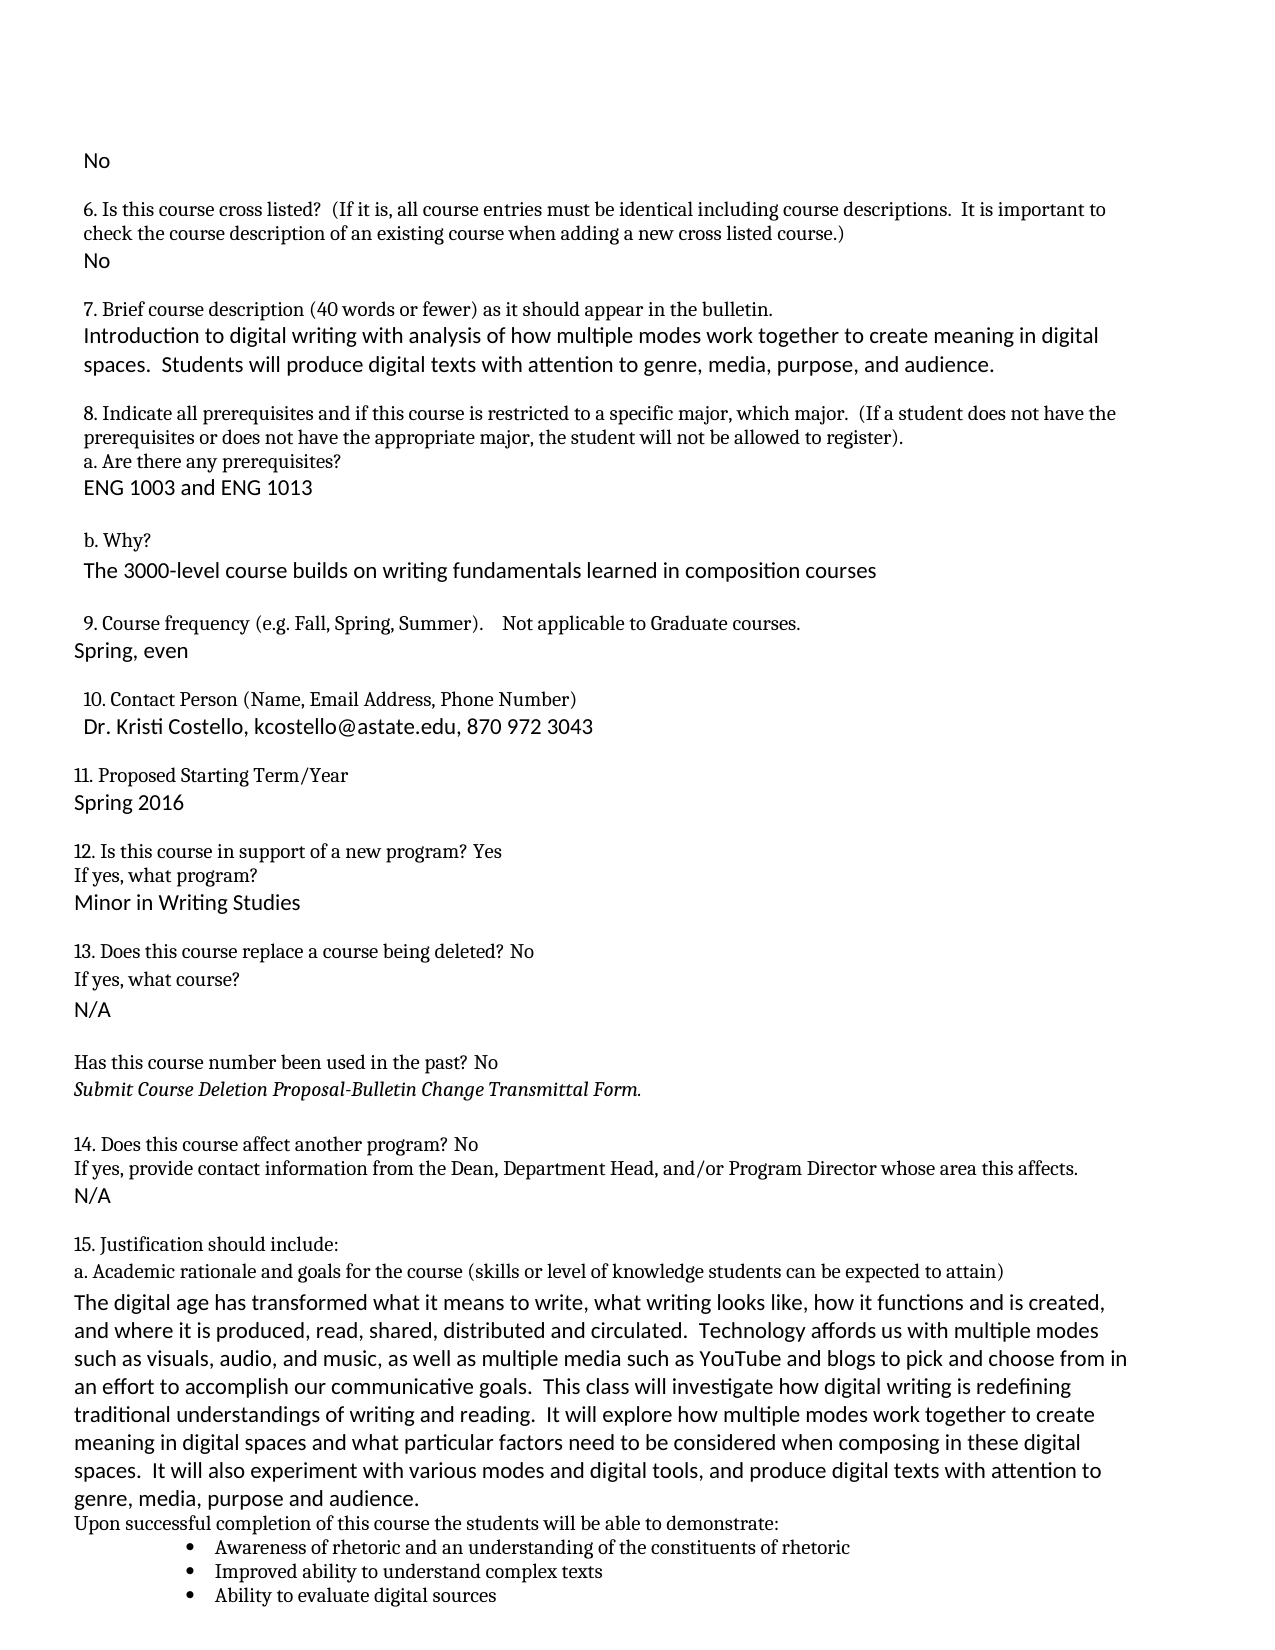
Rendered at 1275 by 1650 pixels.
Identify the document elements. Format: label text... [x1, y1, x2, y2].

text If yes, provide contact information from the Dean, Department Head, and/or Program Director whose area this affects. [74, 1157, 1144, 1181]
text 10. Contact Person (Name, Email Address, Phone Number) [83, 688, 1144, 712]
text 6. Is this course cross listed? (If it is, all course entries must be identical including course descriptions. It is important to check the course description of an existing course when adding a new cross listed course.) [83, 198, 1144, 246]
text 9. Course frequency (e.g. Fall, Spring, Summer). Not applicable to Graduate courses. [83, 612, 1144, 636]
text 11. Proposed Starting Term/Year [74, 764, 1144, 788]
text 7. Brief course description (40 words or fewer) as it should appear in the bulletin. [83, 298, 1144, 322]
text b. Why? [83, 529, 1144, 553]
text 12. Is this course in support of a new program? If yes, what program? [74, 840, 1144, 888]
text 8. Indicate all prerequisites and if this course is restricted to a specific major, which major. (If a student does not have the prerequisites or does not have the appropriate major, the student will not be allowed to register). [83, 402, 1144, 449]
text If yes, what course? [74, 967, 1144, 991]
text 13. Does this course replace a course being deleted? [74, 940, 1144, 964]
text a. Academic rationale and goals for the course (skills or level of knowledge students can be expected to attain) [74, 1260, 1144, 1284]
text a. Are there any prerequisites? [83, 449, 1144, 473]
text 14. Does this course affect another program? [74, 1133, 1144, 1157]
text 15. Justification should include: [74, 1233, 1144, 1257]
text Submit Course Deletion Proposal-Bulletin Change Transmittal Form. [74, 1078, 1144, 1102]
text Has this course number been used in the past? [74, 1050, 1144, 1074]
